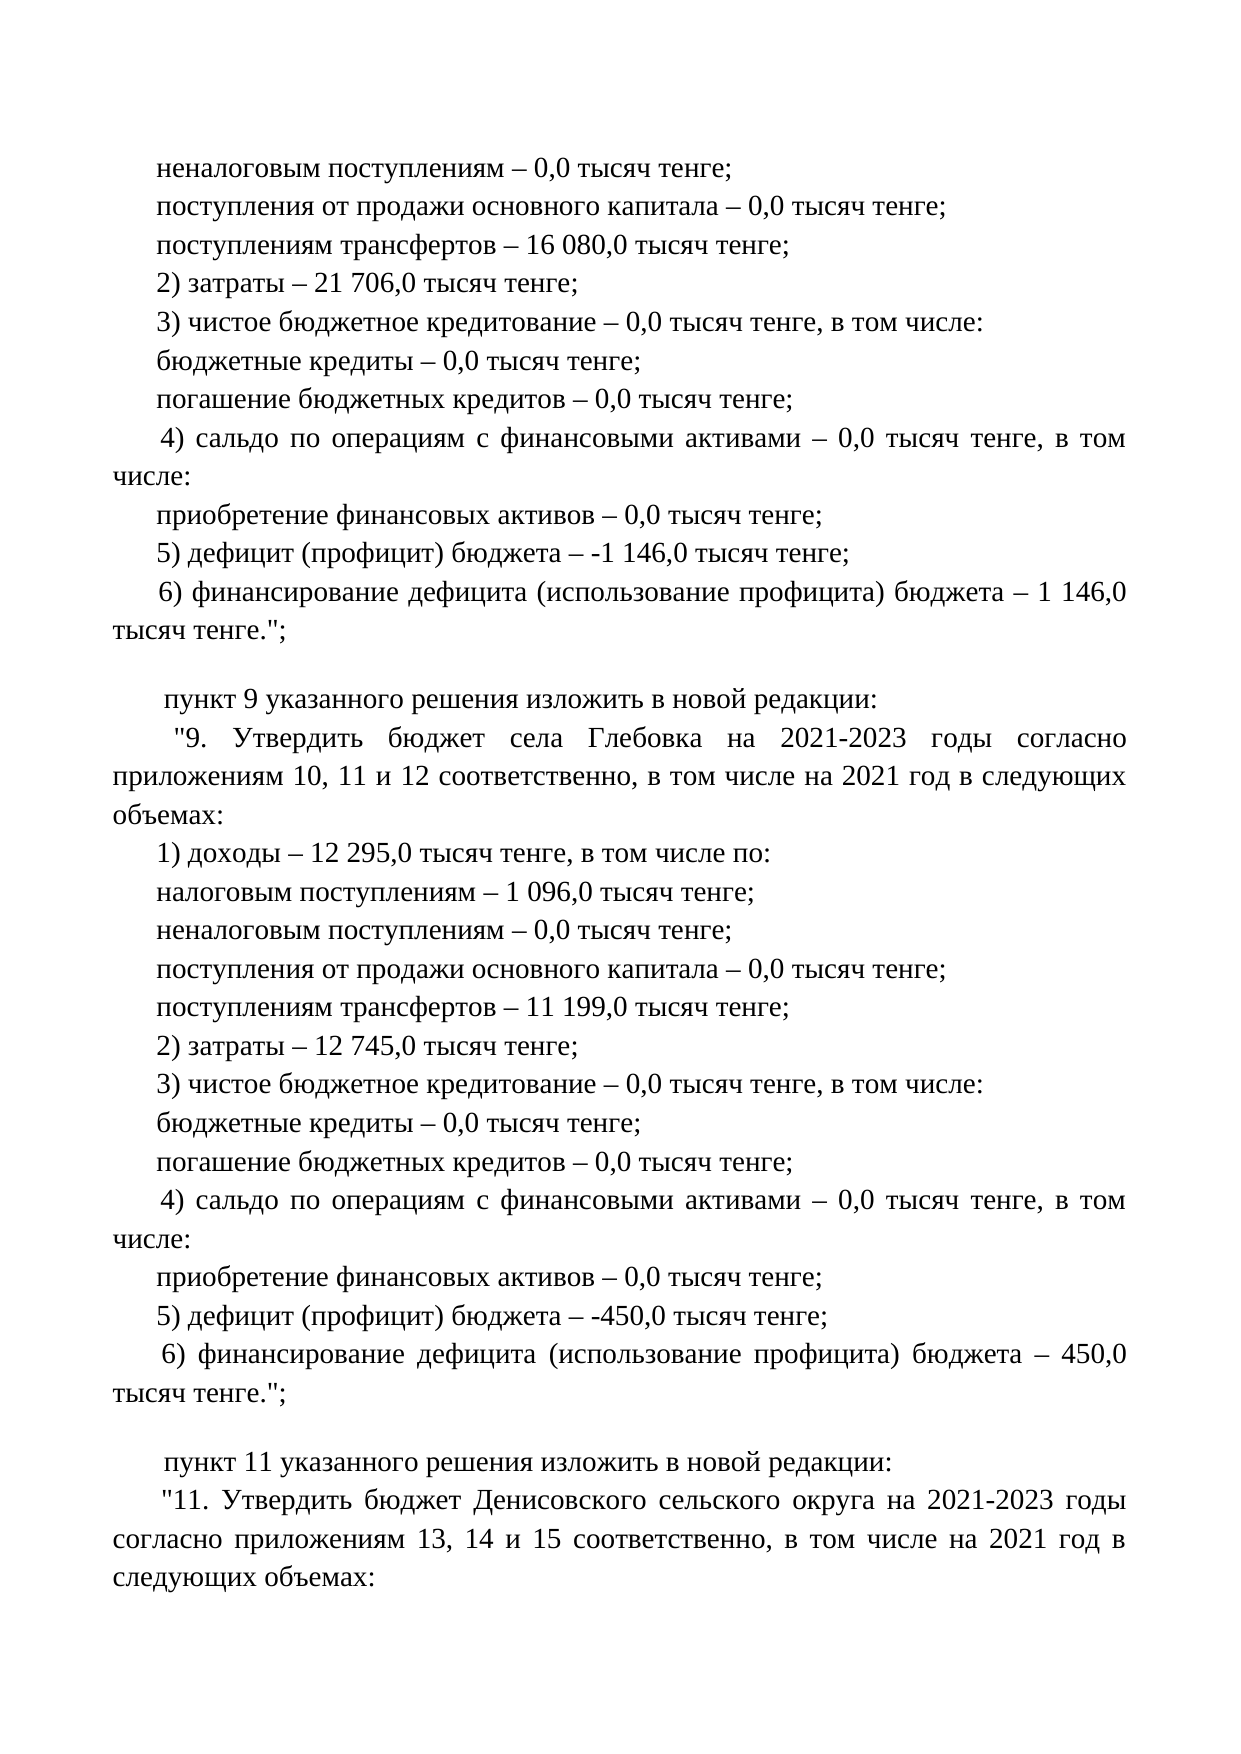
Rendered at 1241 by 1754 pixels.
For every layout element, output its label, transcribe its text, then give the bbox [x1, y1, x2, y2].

text погашение бюджетных кредитов – 0,0 тысяч тенге; [112, 1144, 1128, 1177]
text поступлениям трансфертов – 11 199,0 тысяч тенге; [112, 989, 1128, 1023]
text поступления от продажи основного капитала – 0,0 тысяч тенге; [112, 188, 1128, 222]
text пункт 11 указанного решения изложить в новой редакции: [112, 1444, 1128, 1477]
text 5) дефицит (профицит) бюджета – -450,0 тысяч тенге; [112, 1298, 1128, 1331]
text поступлениям трансфертов – 16 080,0 тысяч тенге; [112, 227, 1128, 261]
text налоговым поступлениям – 1 096,0 тысяч тенге; [112, 874, 1128, 907]
text 1) доходы – 12 295,0 тысяч тенге, в том числе по: [112, 835, 1128, 869]
text 2) затраты – 12 745,0 тысяч тенге; [112, 1028, 1128, 1062]
text неналоговым поступлениям – 0,0 тысяч тенге; [112, 150, 1128, 183]
text 6) финансирование дефицита (использование профицита) бюджета – 1 146,0 тысяч тенге."; [112, 574, 1128, 646]
text 4) сальдо по операциям с финансовыми активами – 0,0 тысяч тенге, в том числе: [112, 420, 1128, 492]
text 5) дефицит (профицит) бюджета – -1 146,0 тысяч тенге; [112, 535, 1128, 569]
text 3) чистое бюджетное кредитование – 0,0 тысяч тенге, в том числе: [112, 304, 1128, 338]
text бюджетные кредиты – 0,0 тысяч тенге; [112, 1105, 1128, 1139]
text 2) затраты – 21 706,0 тысяч тенге; [112, 266, 1128, 299]
text поступления от продажи основного капитала – 0,0 тысяч тенге; [112, 951, 1128, 984]
text приобретение финансовых активов – 0,0 тысяч тенге; [112, 1259, 1128, 1293]
text бюджетные кредиты – 0,0 тысяч тенге; [112, 343, 1128, 376]
text 4) сальдо по операциям с финансовыми активами – 0,0 тысяч тенге, в том числе: [112, 1182, 1128, 1254]
text 6) финансирование дефицита (использование профицита) бюджета – 450,0 тысяч тенге."; [112, 1336, 1128, 1408]
text "9. Утвердить бюджет села Глебовка на 2021-2023 годы согласно приложениям 10, 11 и 12 соответственно, в том числе на 2021 год в следующих объемах: [112, 720, 1128, 830]
text приобретение финансовых активов – 0,0 тысяч тенге; [112, 497, 1128, 530]
text 3) чистое бюджетное кредитование – 0,0 тысяч тенге, в том числе: [112, 1067, 1128, 1100]
text "11. Утвердить бюджет Денисовского сельского округа на 2021-2023 годы согласно приложениям 13, 14 и 15 соответственно, в том числе на 2021 год в следующих объемах: [112, 1482, 1128, 1593]
text пункт 9 указанного решения изложить в новой редакции: [112, 681, 1128, 715]
text погашение бюджетных кредитов – 0,0 тысяч тенге; [112, 381, 1128, 415]
text неналоговым поступлениям – 0,0 тысяч тенге; [112, 912, 1128, 946]
